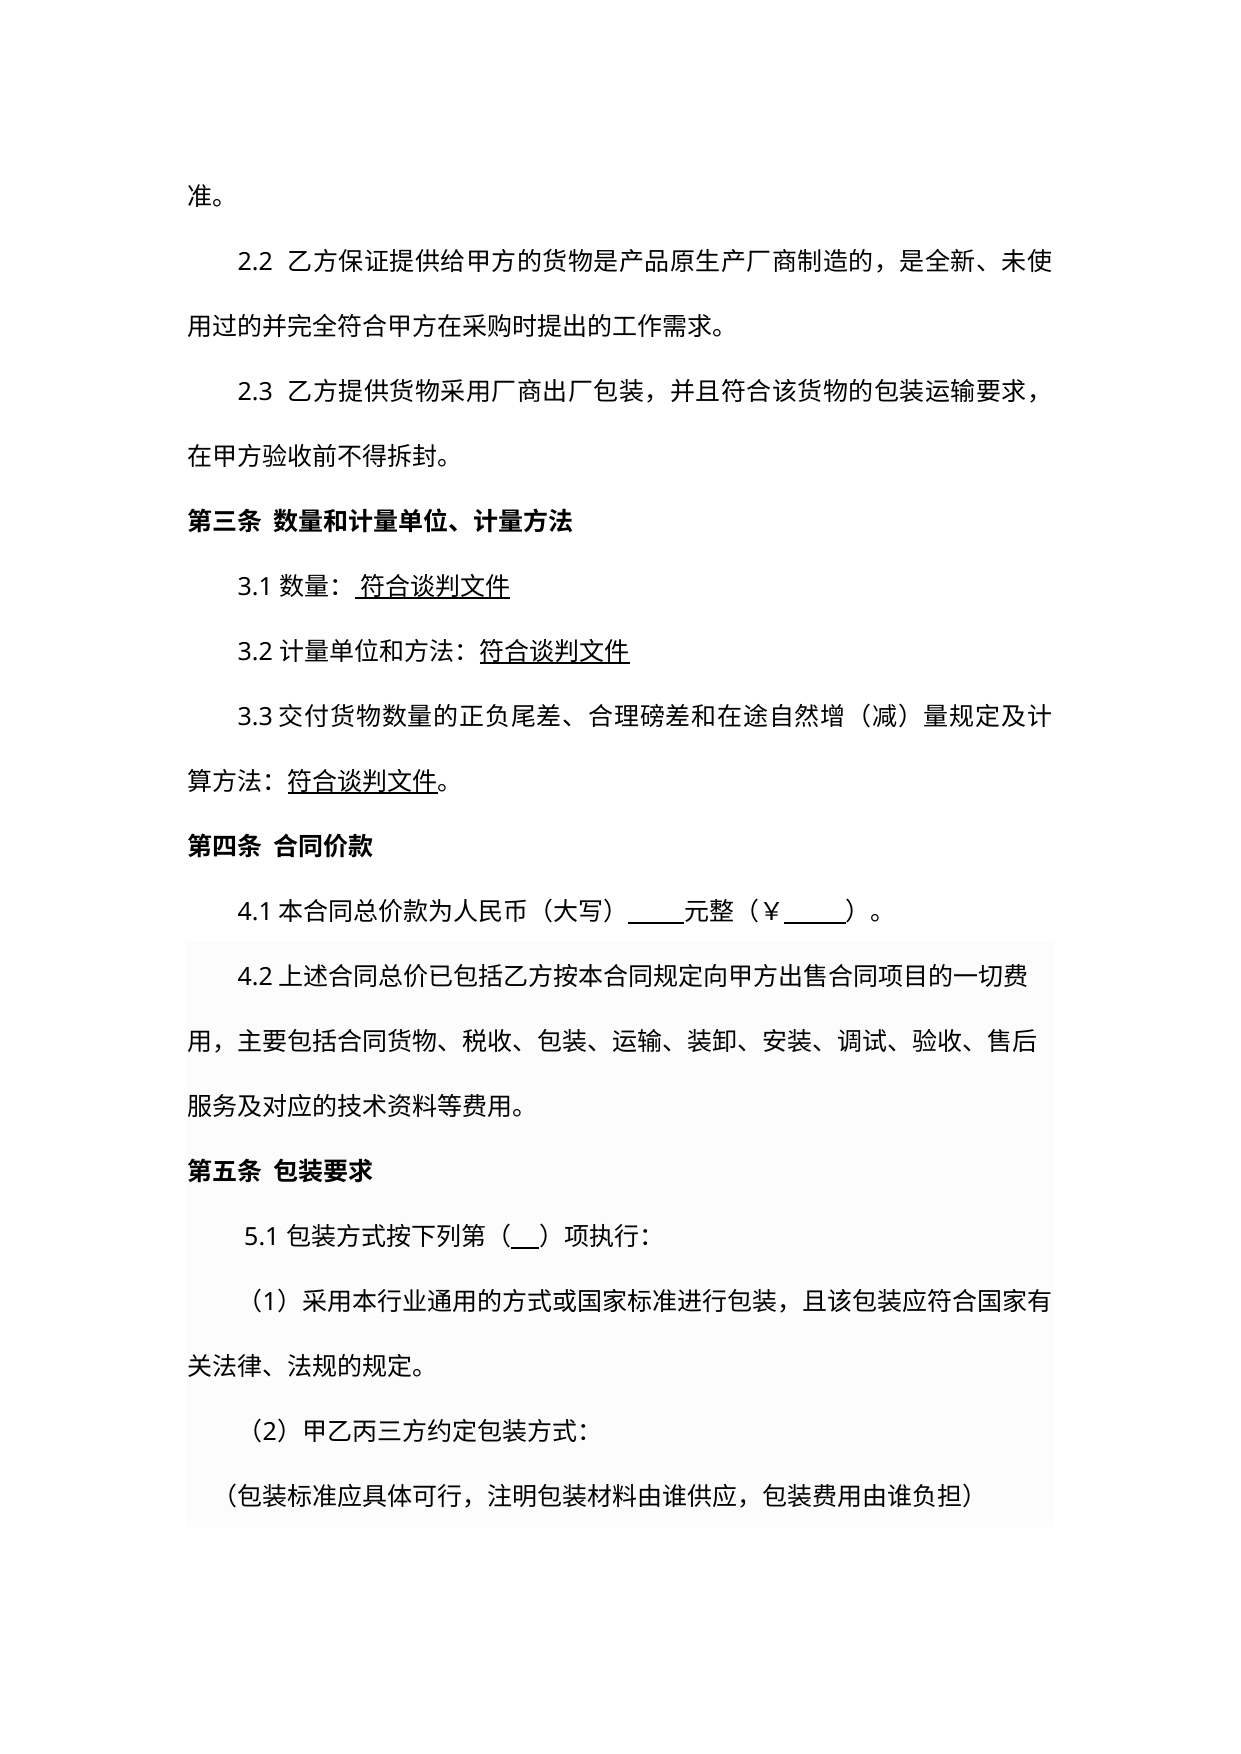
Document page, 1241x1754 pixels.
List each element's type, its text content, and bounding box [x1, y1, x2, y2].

text 4.2上述合同总价已包括乙方按本合同规定向甲方出售合同项目的一切费用，主要包括合同货物、税收、包装、运输、装卸、安装、调试、验收、售后服务及对应的技术资料等费用。 [187, 942, 1053, 1137]
text 第五条 包装要求 [187, 1137, 1053, 1202]
text 3.1 数量： 符合谈判文件 [187, 552, 1053, 617]
text 第三条 数量和计量单位、计量方法 [187, 487, 1053, 552]
text 2.2 乙方保证提供给甲方的货物是产品原生产厂商制造的，是全新、未使用过的并完全符合甲方在采购时提出的工作需求。 [187, 227, 1053, 357]
text （2）甲乙丙三方约定包装方式： [187, 1397, 1053, 1462]
text （1）采用本行业通用的方式或国家标准进行包装，且该包装应符合国家有关法律、法规的规定。 [187, 1267, 1053, 1397]
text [187, 162, 1053, 227]
text 4.1本合同总价款为人民币（大写） 元整（￥ ）。 [187, 877, 1053, 942]
text 第四条 合同价款 [187, 812, 1053, 877]
text 2.3 乙方提供货物采用厂商出厂包装，并且符合该货物的包装运输要求，在甲方验收前不得拆封。 [187, 357, 1053, 487]
text 5.1 包装方式按下列第（ ）项执行： [187, 1202, 1053, 1267]
text 3.3交付货物数量的正负尾差、合理磅差和在途自然增（减）量规定及计算方法：符合谈判文件。 [187, 682, 1053, 812]
text 3.2 计量单位和方法：符合谈判文件 [187, 617, 1053, 682]
text （包装标准应具体可行，注明包装材料由谁供应，包装费用由谁负担） [187, 1462, 1053, 1527]
